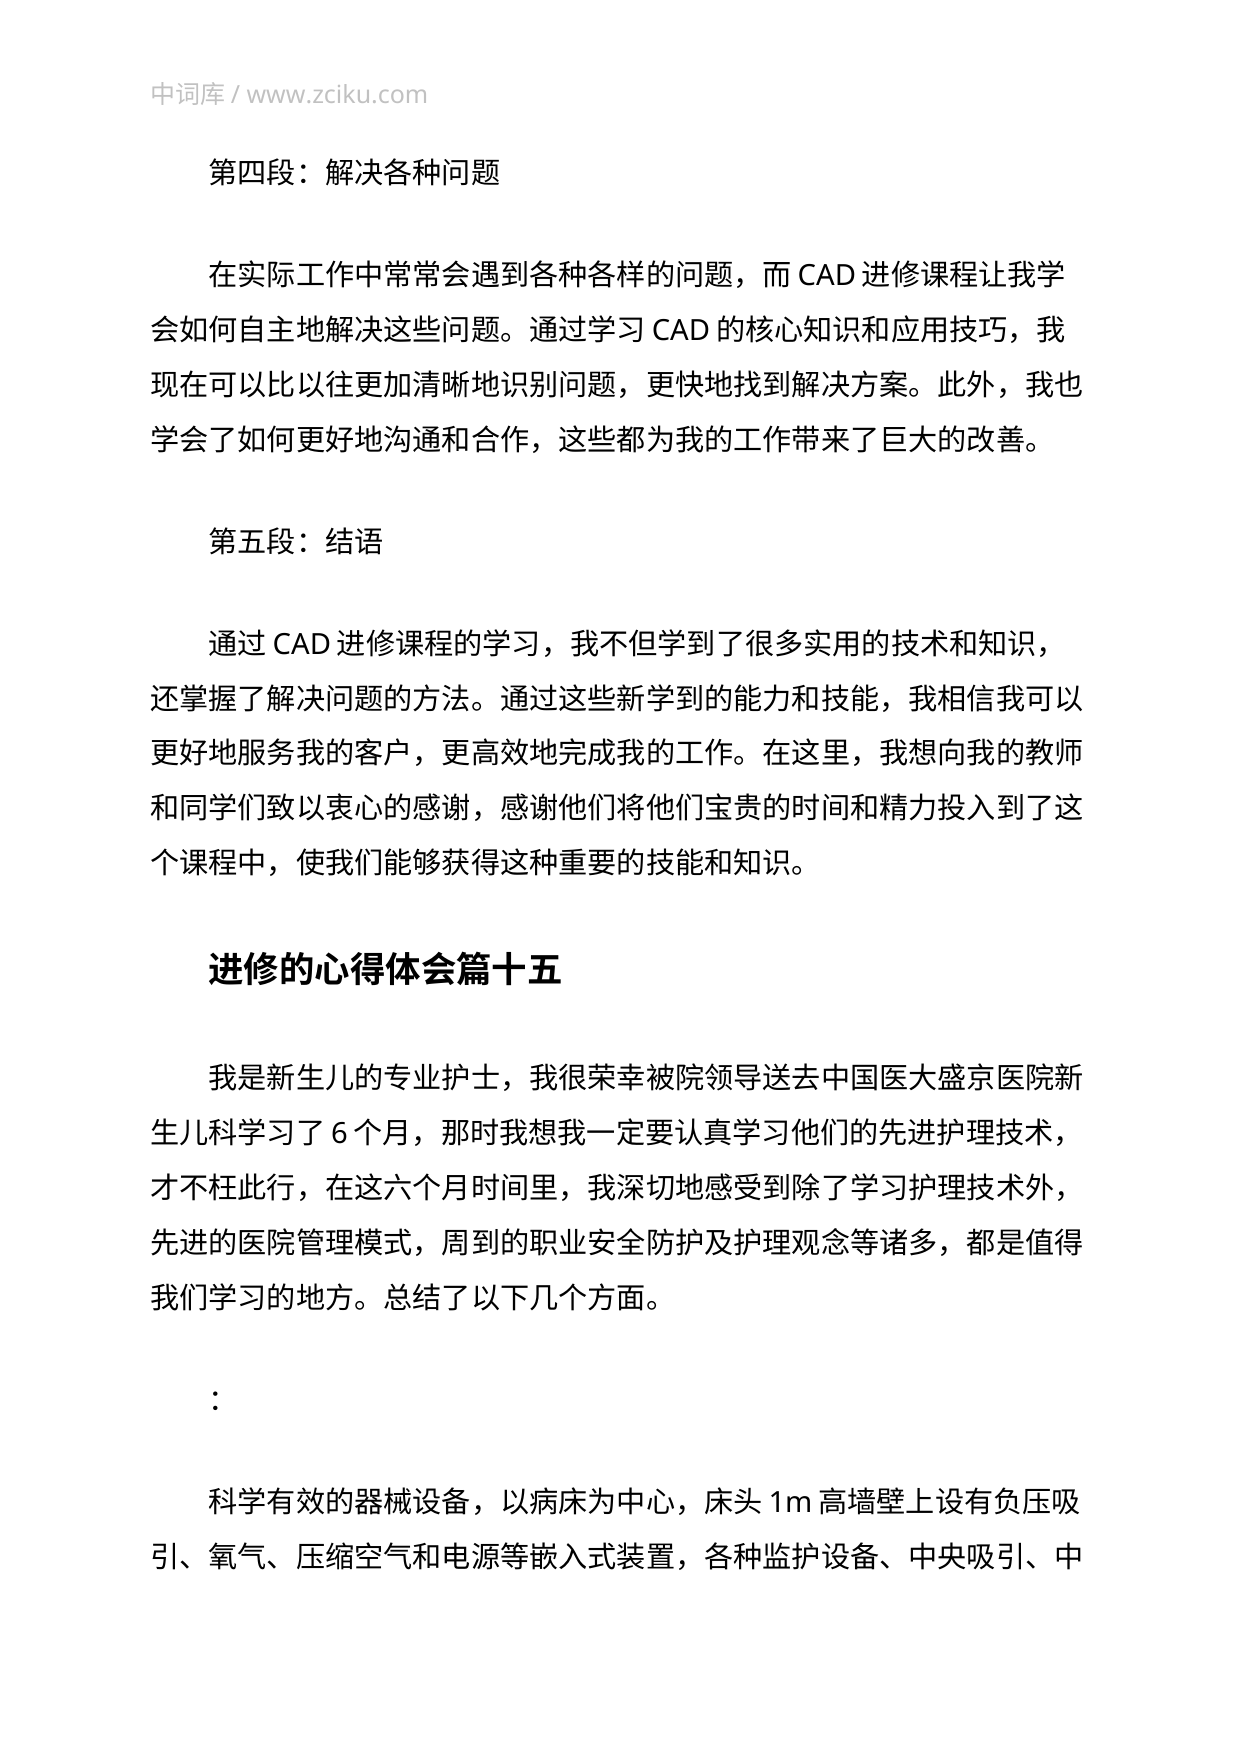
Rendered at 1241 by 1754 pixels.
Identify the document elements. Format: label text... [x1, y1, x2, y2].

text 在实际工作中常常会遇到各种各样的问题，而CAD进修课程让我学会如何自主地解决这些问题。通过学习CAD的核心知识和应用技巧，我现在可以比以往更加清晰地识别问题，更快地找到解决方案。此外，我也学会了如何更好地沟通和合作，这些都为我的工作带来了巨大的改善。 [150, 252, 1090, 459]
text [150, 1478, 1090, 1576]
text 通过CAD进修课程的学习，我不但学到了很多实用的技术和知识，还掌握了解决问题的方法。通过这些新学到的能力和技能，我相信我可以更好地服务我的客户，更高效地完成我的工作。在这里，我想向我的教师和同学们致以衷心的感谢，感谢他们将他们宝贵的时间和精力投入到了这个课程中，使我们能够获得这种重要的技能和知识。 [150, 620, 1090, 882]
text 进修的心得体会篇十五 [150, 942, 1090, 993]
text 第五段：结语 [150, 518, 1090, 561]
text 我是新生儿的专业护士，我很荣幸被院领导送去中国医大盛京医院新生儿科学习了6个月，那时我想我一定要认真学习他们的先进护理技术，才不枉此行，在这六个月时间里，我深切地感受到除了学习护理技术外，先进的医院管理模式，周到的职业安全防护及护理观念等诸多，都是值得我们学习的地方。总结了以下几个方面。 [150, 1055, 1090, 1317]
text ： [150, 1377, 1090, 1419]
text 第四段：解决各种问题 [150, 150, 1090, 192]
